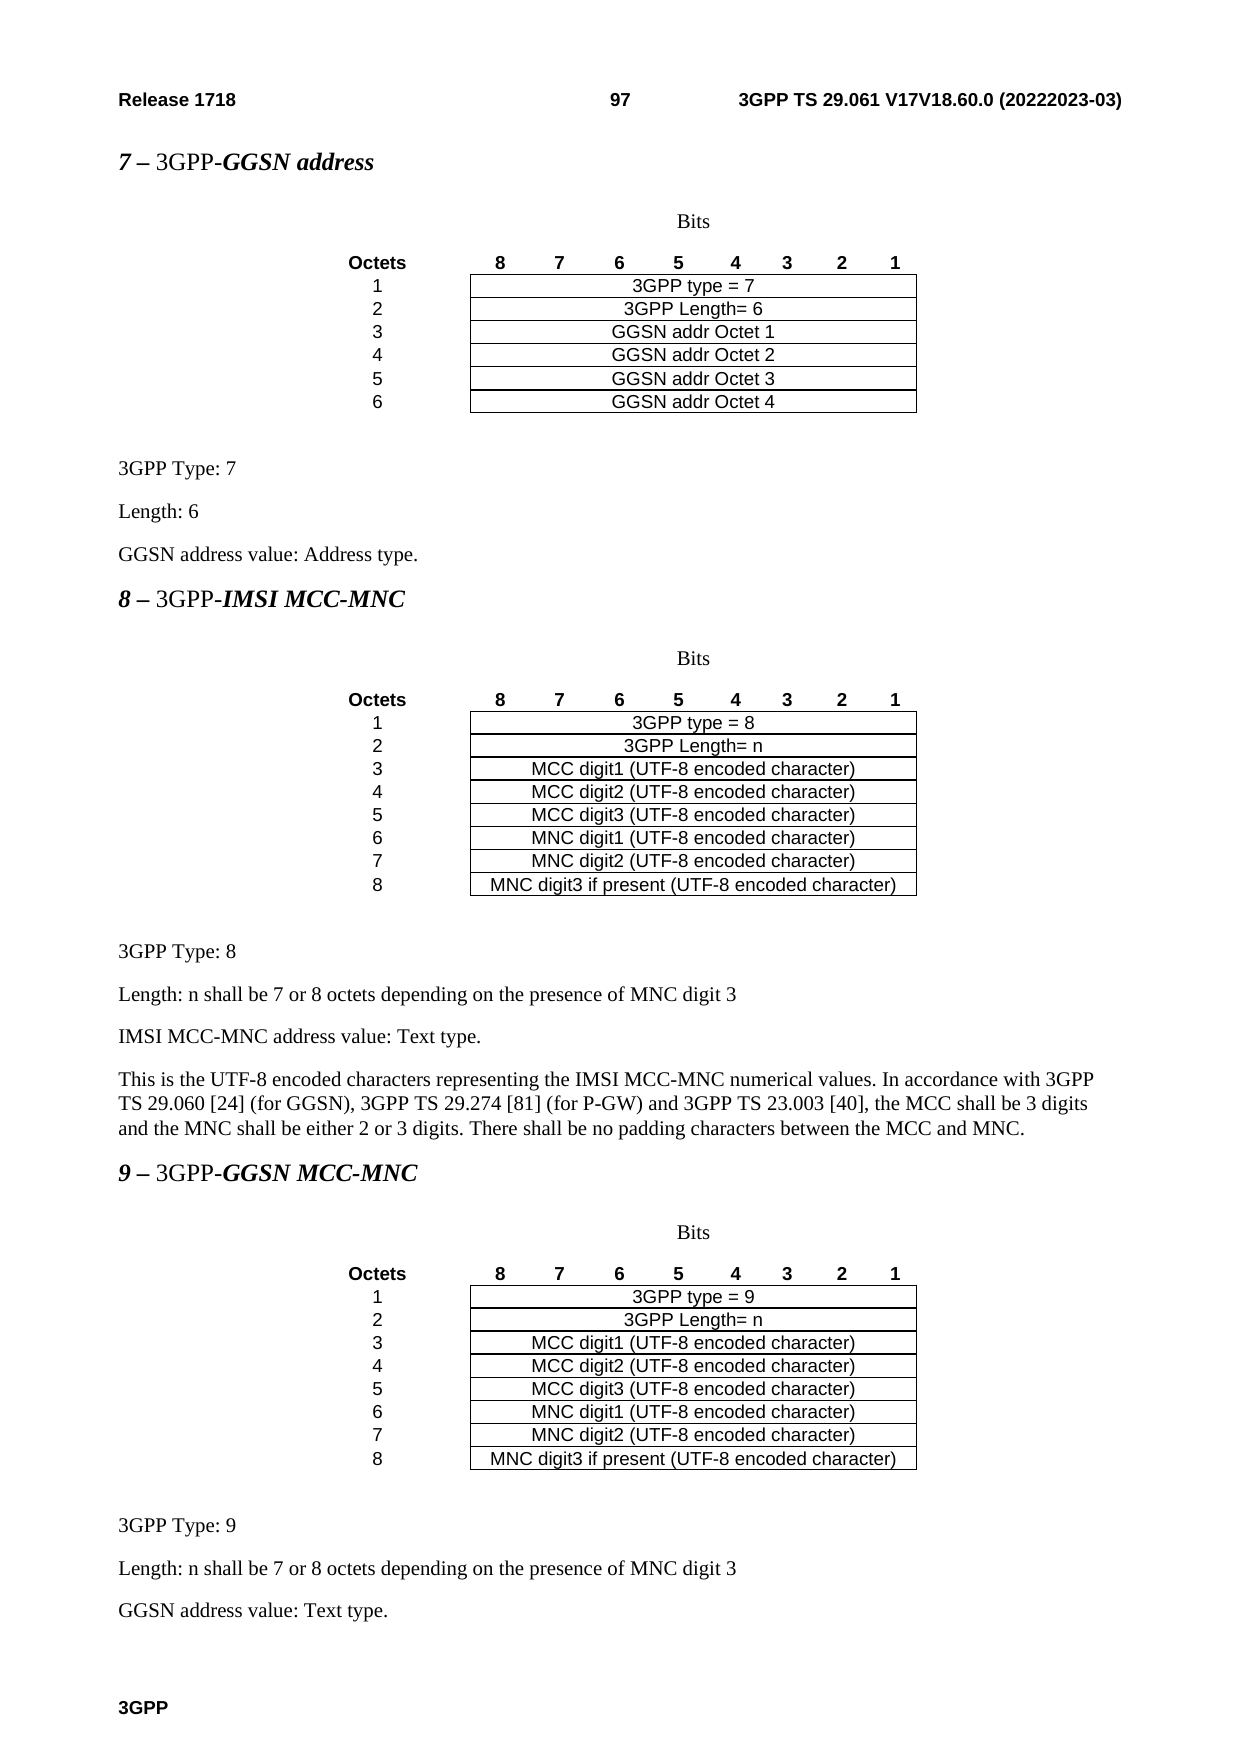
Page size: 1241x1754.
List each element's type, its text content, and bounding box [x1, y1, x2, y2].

text 3GPP Type: 8 [118, 939, 1122, 963]
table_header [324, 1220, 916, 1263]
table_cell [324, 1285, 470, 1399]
text 7 – 3GPP-GGSN address [118, 147, 1122, 176]
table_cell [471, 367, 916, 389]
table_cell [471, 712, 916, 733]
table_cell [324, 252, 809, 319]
text Length: 6 [118, 499, 1122, 523]
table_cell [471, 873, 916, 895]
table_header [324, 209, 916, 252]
text GGSN address value: Address type. [118, 541, 1122, 566]
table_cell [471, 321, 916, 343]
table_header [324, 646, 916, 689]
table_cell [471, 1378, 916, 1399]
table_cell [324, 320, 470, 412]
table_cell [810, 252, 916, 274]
text 3GPP Type: 9 [118, 1513, 1122, 1537]
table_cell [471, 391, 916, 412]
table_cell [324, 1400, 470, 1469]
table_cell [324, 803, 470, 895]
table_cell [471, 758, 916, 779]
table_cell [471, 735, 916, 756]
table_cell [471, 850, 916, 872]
text This is the UTF-8 encoded characters representing the IMSI MCC-MNC numerical values. In accordance with 3GPP TS 29.060 [24] (for GGSN), 3GPP TS 29.274 [81] (for P-GW) and 3GPP TS 23.003 [40], the MCC shall be 3 digits and the MNC shall be either 2 or 3 digits. There shall be no padding characters between the MCC and MNC. [118, 1067, 1122, 1139]
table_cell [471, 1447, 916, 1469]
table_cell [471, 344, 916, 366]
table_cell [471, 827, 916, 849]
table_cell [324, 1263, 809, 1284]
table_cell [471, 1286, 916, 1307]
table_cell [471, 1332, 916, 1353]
text 3GPP Type: 7 [118, 456, 1122, 480]
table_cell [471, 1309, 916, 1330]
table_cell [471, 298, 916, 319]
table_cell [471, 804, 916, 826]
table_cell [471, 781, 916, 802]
text GGSN address value: Text type. [118, 1598, 1122, 1622]
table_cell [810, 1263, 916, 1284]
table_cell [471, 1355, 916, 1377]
text 8 – 3GPP-IMSI MCC-MNC [118, 584, 1122, 613]
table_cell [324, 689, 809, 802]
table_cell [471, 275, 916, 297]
text 9 – 3GPP-GGSN MCC-MNC [118, 1158, 1122, 1187]
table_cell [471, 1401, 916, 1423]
text IMSI MCC-MNC address value: Text type. [118, 1024, 1122, 1048]
text Length: n shall be 7 or 8 octets depending on the presence of MNC digit 3 [118, 982, 1122, 1006]
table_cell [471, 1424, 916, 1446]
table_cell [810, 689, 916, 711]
text Length: n shall be 7 or 8 octets depending on the presence of MNC digit 3 [118, 1556, 1122, 1580]
